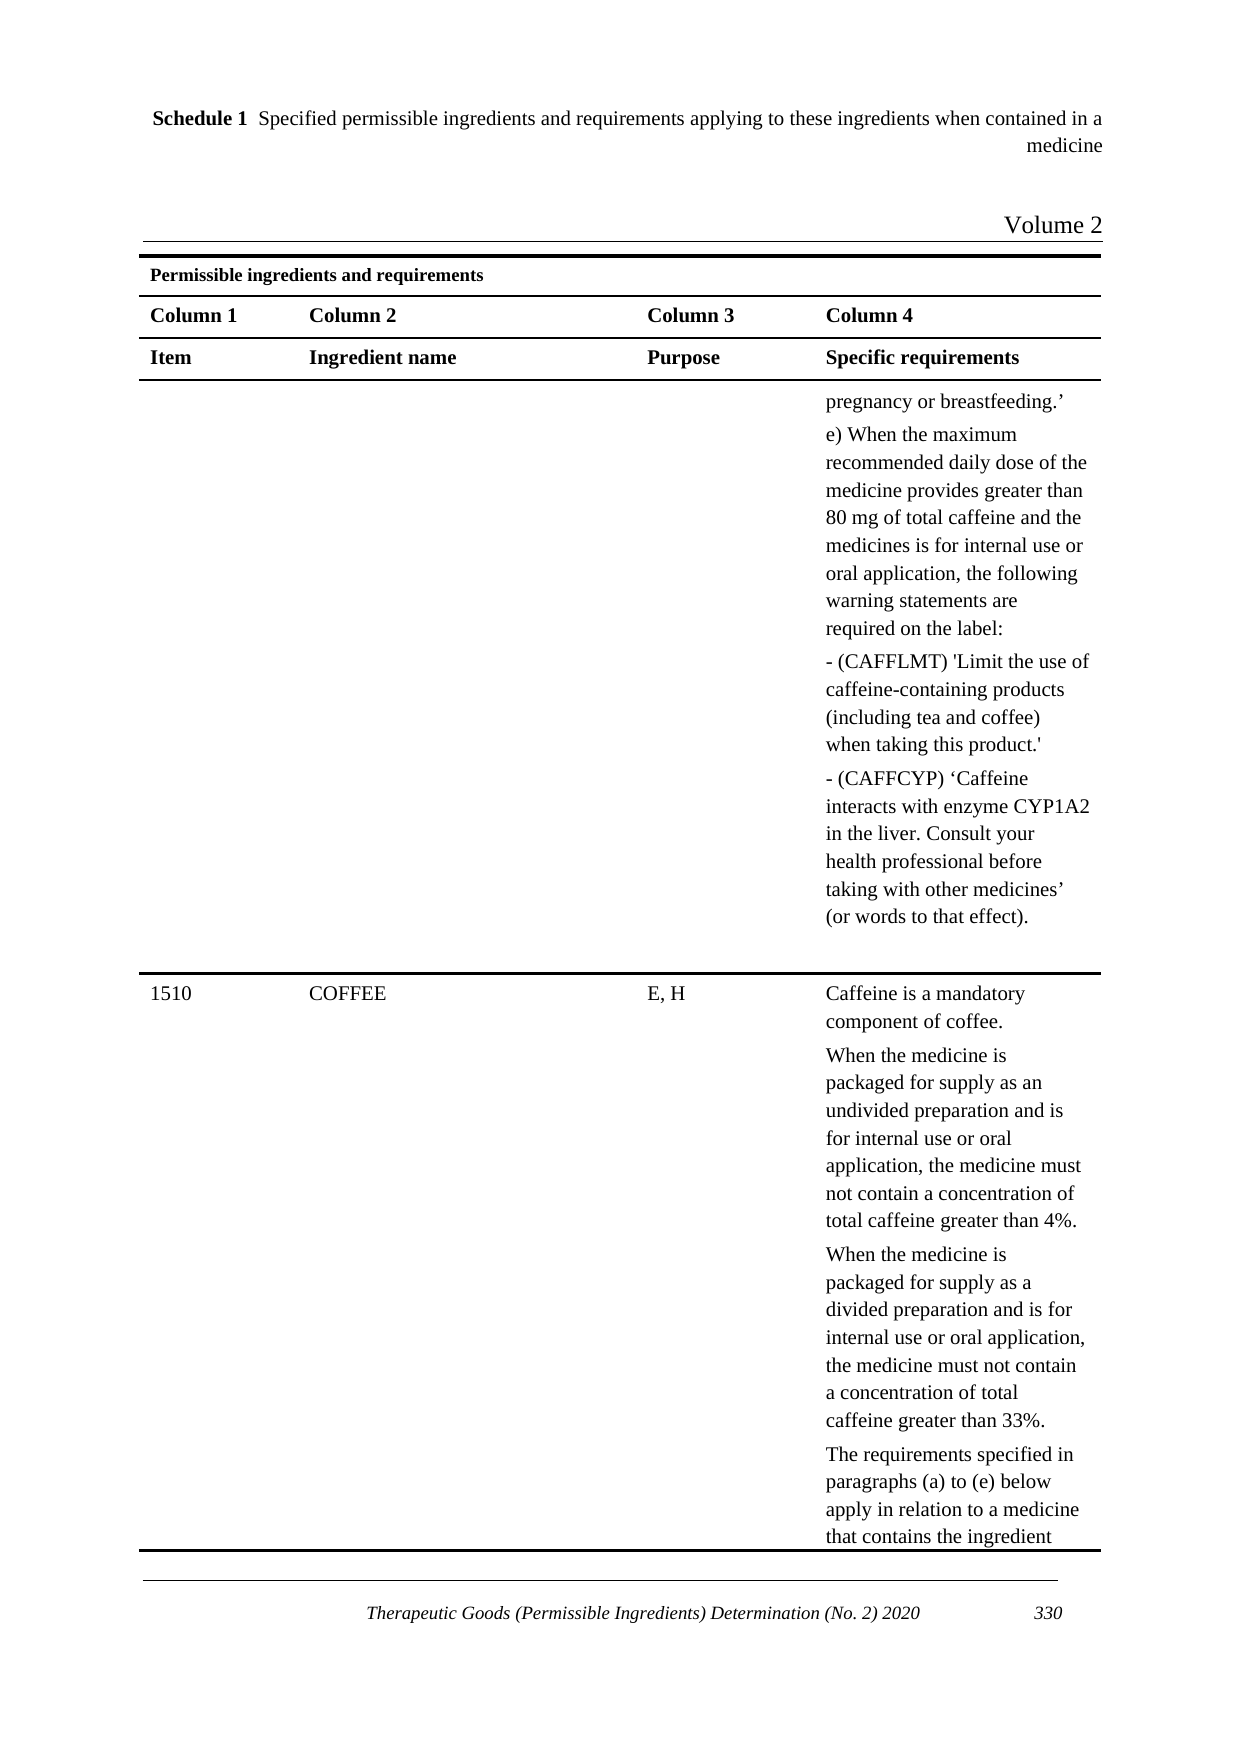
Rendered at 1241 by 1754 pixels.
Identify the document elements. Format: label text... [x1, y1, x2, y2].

table_cell Item [139, 339, 298, 379]
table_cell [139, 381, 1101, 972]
table_cell Column 3 [636, 297, 814, 337]
table_header Permissible ingredients and requirements [139, 258, 1101, 295]
table_cell Specific requirements [814, 339, 1101, 379]
table_cell Column 4 [814, 297, 1101, 337]
table_cell Column 1 [139, 297, 298, 337]
table_cell Purpose [636, 339, 814, 379]
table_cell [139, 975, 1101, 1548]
table_cell Ingredient name [298, 339, 636, 379]
table_cell Column 2 [298, 297, 636, 337]
